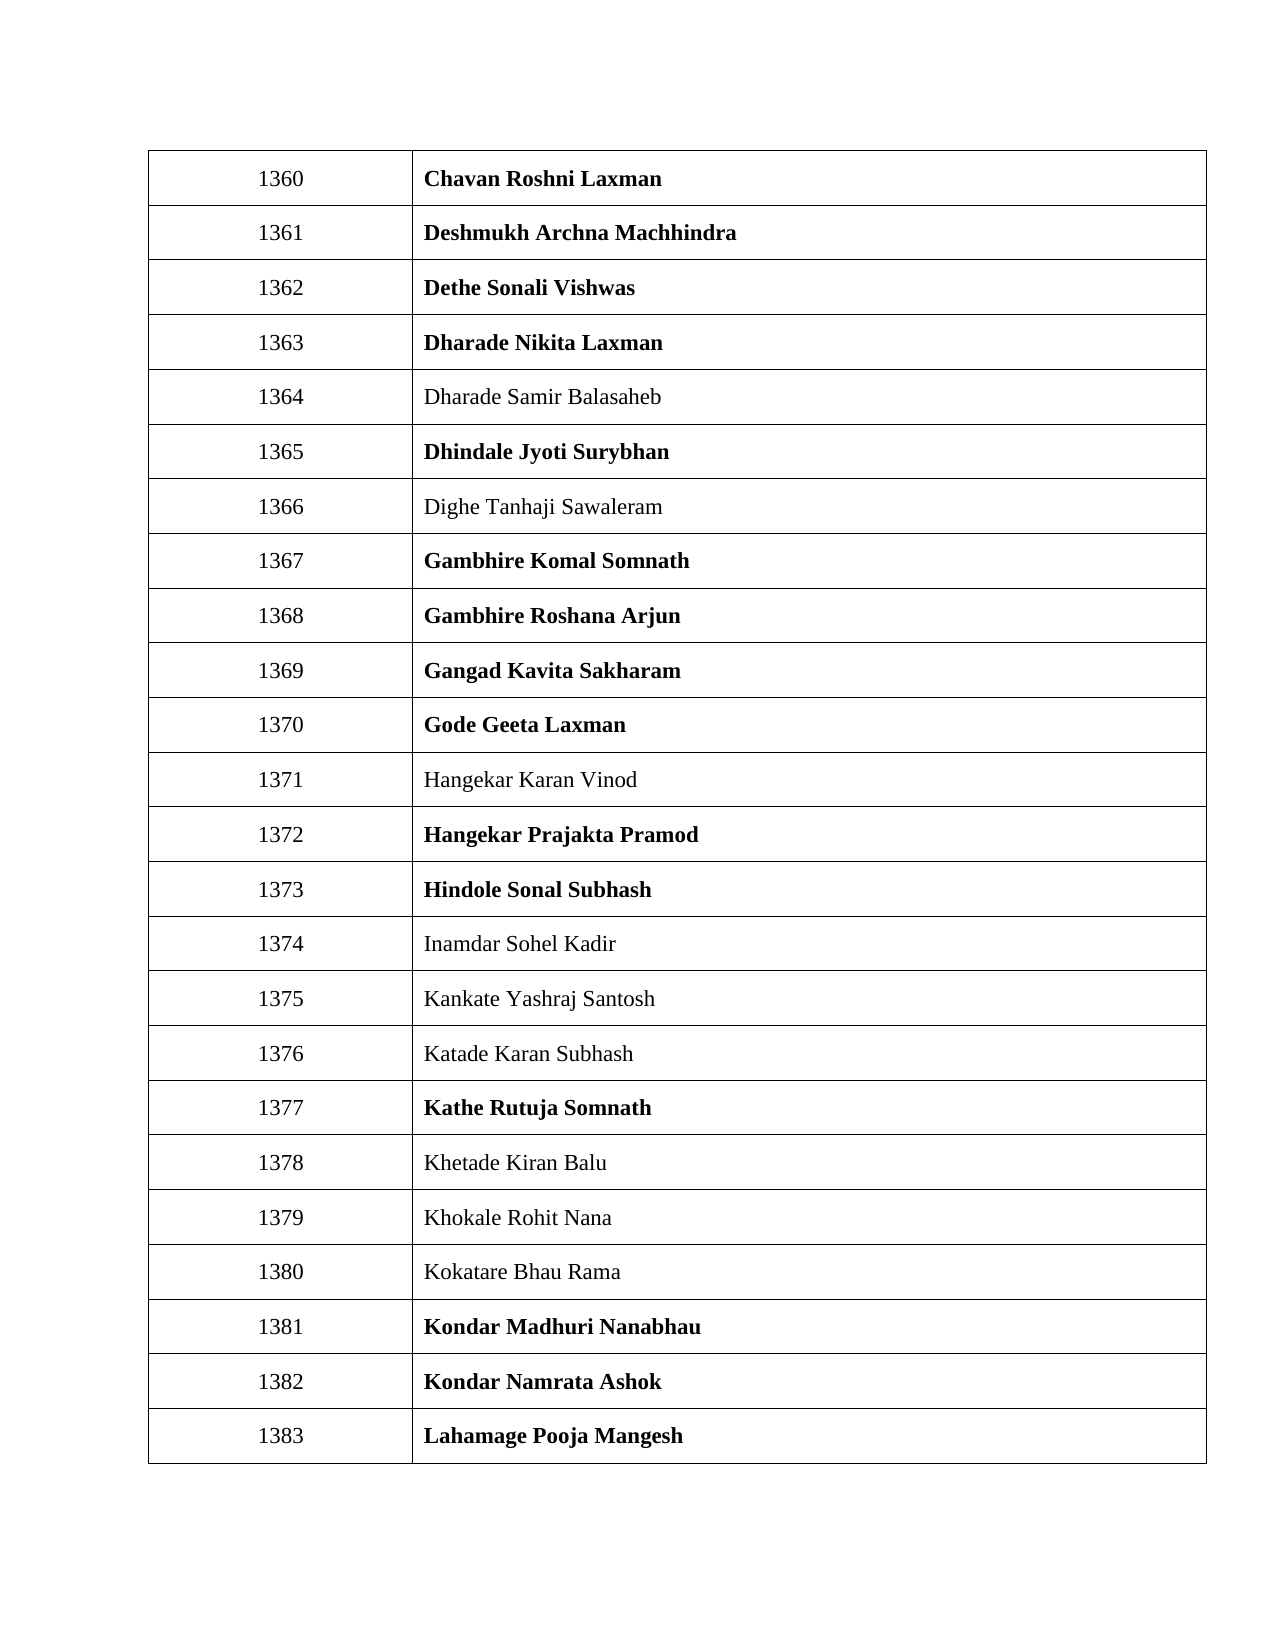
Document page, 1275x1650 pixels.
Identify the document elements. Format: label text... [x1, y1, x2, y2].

table_cell Khokale Rohit Nana [413, 1190, 1206, 1244]
table_cell 1360 [149, 151, 412, 205]
table_cell Lahamage Pooja Mangesh [413, 1409, 1206, 1462]
table_cell 1364 [149, 370, 412, 423]
table_cell 1379 [149, 1190, 412, 1244]
table_cell Chavan Roshni Laxman [413, 151, 1206, 205]
table_cell 1370 [149, 698, 412, 752]
table_cell 1377 [149, 1081, 412, 1134]
table_cell 1371 [149, 753, 412, 806]
table_cell Gangad Kavita Sakharam [413, 643, 1206, 697]
table_cell 1369 [149, 643, 412, 697]
table_cell 1375 [149, 971, 412, 1025]
table_cell Gode Geeta Laxman [413, 698, 1206, 752]
table_cell 1378 [149, 1135, 412, 1189]
table_cell 1372 [149, 807, 412, 861]
table_cell Dharade Nikita Laxman [413, 315, 1206, 369]
table_cell Hangekar Prajakta Pramod [413, 807, 1206, 861]
table_cell Inamdar Sohel Kadir [413, 917, 1206, 970]
table_cell 1363 [149, 315, 412, 369]
table_cell Dhindale Jyoti Surybhan [413, 425, 1206, 478]
table_cell 1373 [149, 862, 412, 916]
table_cell Kondar Madhuri Nanabhau [413, 1300, 1206, 1353]
table_cell 1365 [149, 425, 412, 478]
table_cell Katade Karan Subhash [413, 1026, 1206, 1080]
table_cell 1376 [149, 1026, 412, 1080]
table_cell Hindole Sonal Subhash [413, 862, 1206, 916]
table_cell Dharade Samir Balasaheb [413, 370, 1206, 423]
table_cell Hangekar Karan Vinod [413, 753, 1206, 806]
table_cell 1368 [149, 589, 412, 642]
table_cell 1381 [149, 1300, 412, 1353]
table_cell 1362 [149, 260, 412, 314]
table_cell 1380 [149, 1245, 412, 1298]
table_cell Kathe Rutuja Somnath [413, 1081, 1206, 1134]
table_cell Kokatare Bhau Rama [413, 1245, 1206, 1298]
table_cell 1361 [149, 206, 412, 259]
table_cell Dighe Tanhaji Sawaleram [413, 479, 1206, 533]
table_cell 1366 [149, 479, 412, 533]
table_cell Gambhire Roshana Arjun [413, 589, 1206, 642]
table_cell Kankate Yashraj Santosh [413, 971, 1206, 1025]
table_cell 1383 [149, 1409, 412, 1462]
table_cell 1382 [149, 1354, 412, 1408]
table_cell Kondar Namrata Ashok [413, 1354, 1206, 1408]
table_cell Dethe Sonali Vishwas [413, 260, 1206, 314]
table_cell Deshmukh Archna Machhindra [413, 206, 1206, 259]
table_cell Khetade Kiran Balu [413, 1135, 1206, 1189]
table_cell 1374 [149, 917, 412, 970]
table_cell Gambhire Komal Somnath [413, 534, 1206, 587]
table_cell 1367 [149, 534, 412, 587]
